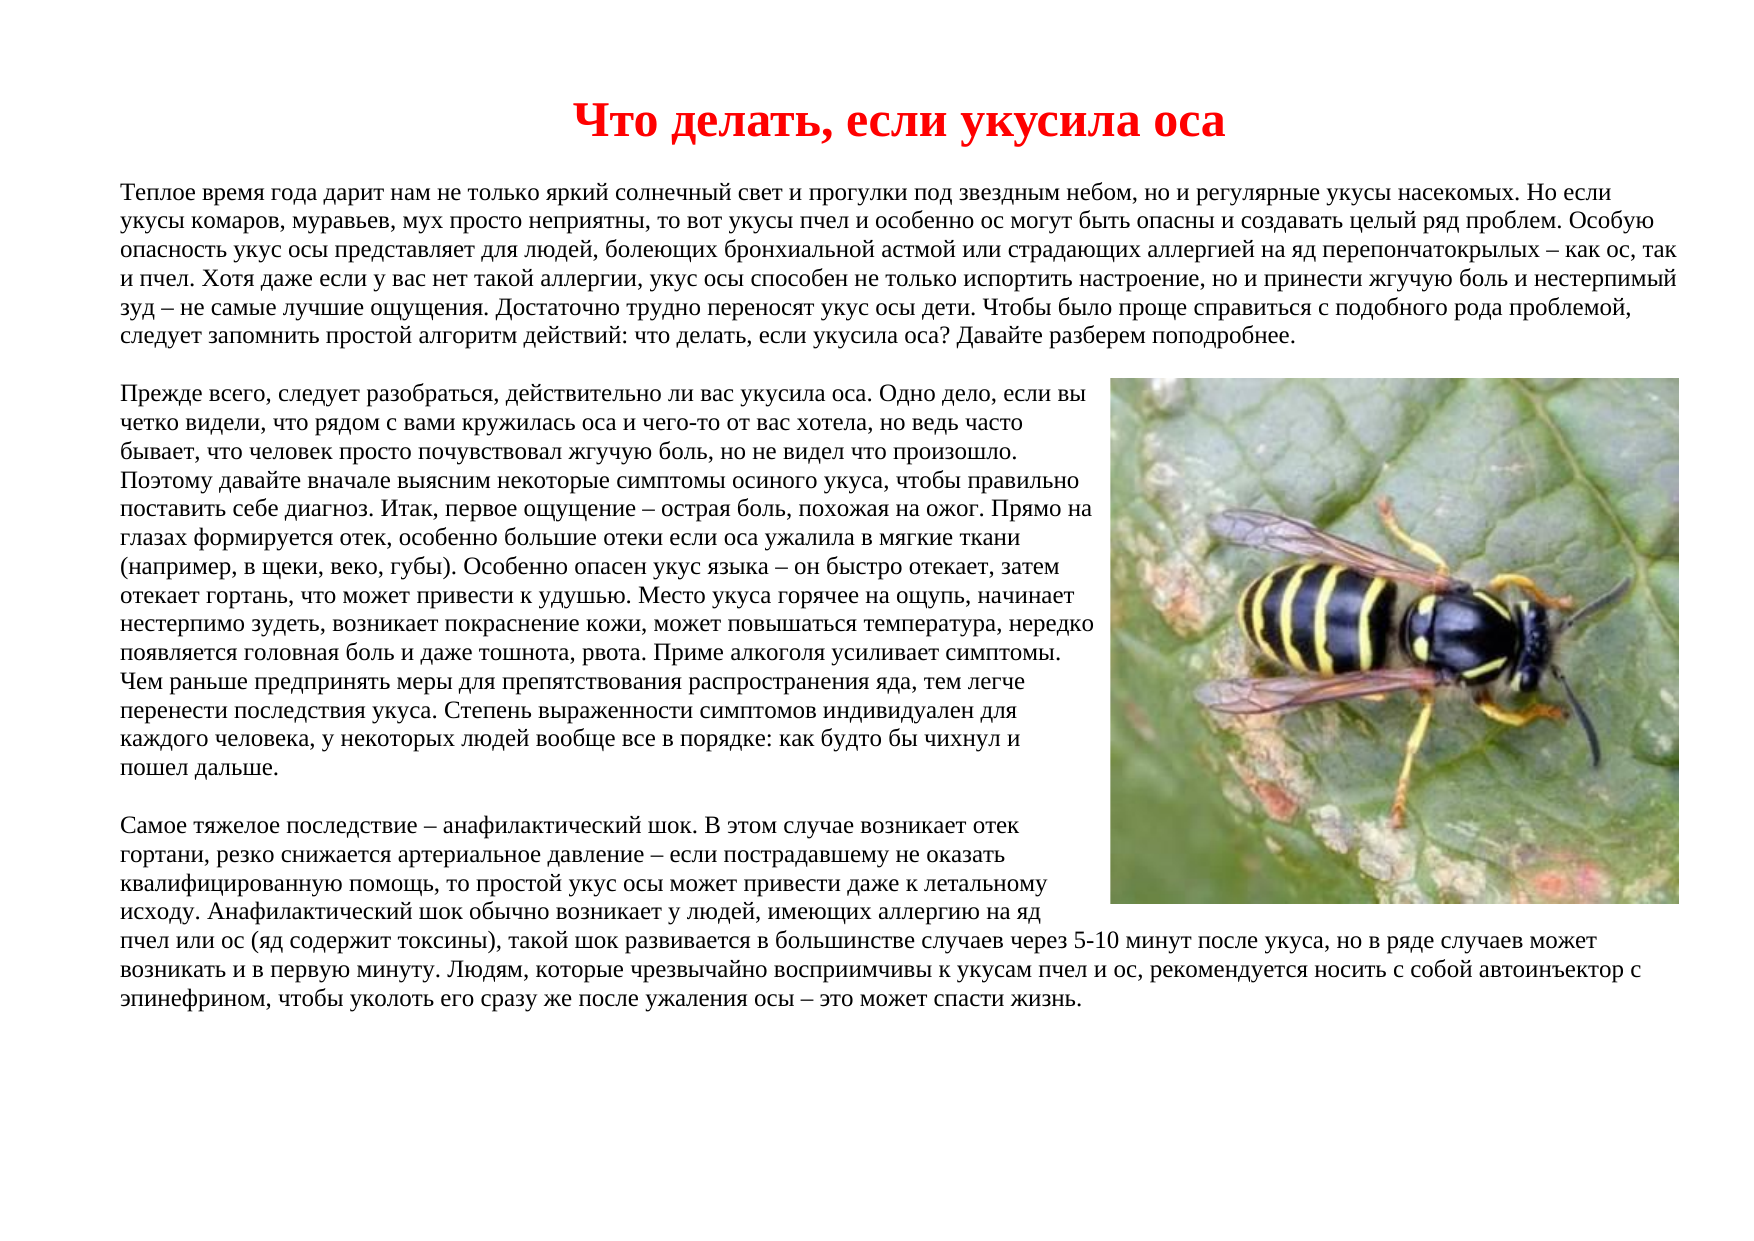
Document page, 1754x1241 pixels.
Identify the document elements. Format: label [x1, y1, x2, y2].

table_header [118, 89, 1681, 1042]
picture [1110, 378, 1679, 904]
